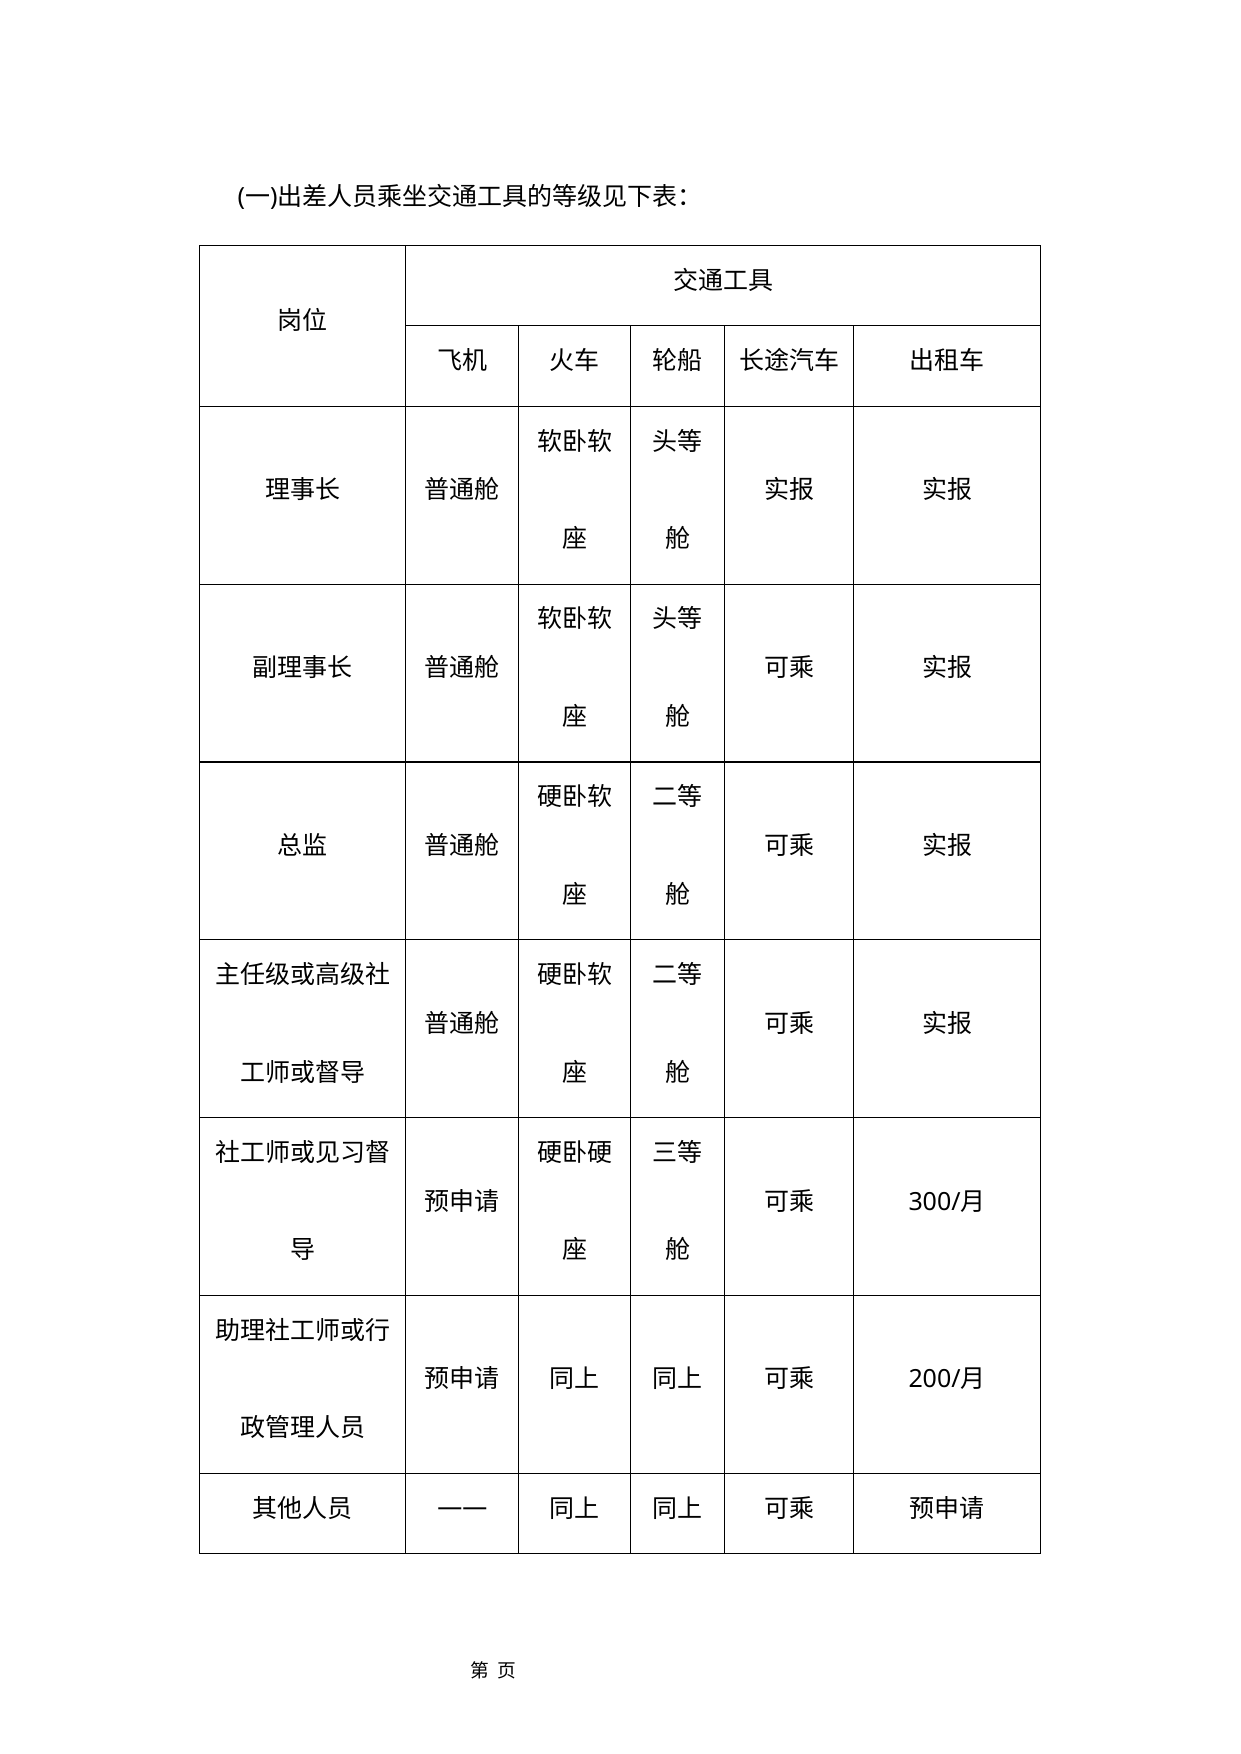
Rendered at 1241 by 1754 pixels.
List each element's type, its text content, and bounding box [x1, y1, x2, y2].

table_cell 普通舱 [406, 407, 518, 583]
table_cell 实报 [854, 407, 1040, 583]
table_cell 轮船 [631, 326, 724, 406]
table_cell 三等舱 [631, 1118, 724, 1295]
table_cell 飞机 [406, 326, 518, 406]
table_cell 预申请 [854, 1474, 1040, 1553]
table_cell 200/月 [854, 1296, 1040, 1473]
table_cell 可乘 [725, 1118, 853, 1295]
table_cell 普通舱 [406, 585, 518, 761]
table_cell 出租车 [854, 326, 1040, 406]
table_cell 同上 [519, 1296, 630, 1473]
table_cell 实报 [854, 763, 1040, 939]
table_cell 硬卧硬座 [519, 1118, 630, 1295]
table_header 岗位 [200, 246, 405, 406]
table_cell 副理事长 [200, 585, 405, 761]
table_cell 理事长 [200, 407, 405, 583]
table_cell 同上 [519, 1474, 630, 1553]
table_cell 300/月 [854, 1118, 1040, 1295]
table_cell 同上 [631, 1296, 724, 1473]
table_cell 二等舱 [631, 940, 724, 1117]
table_cell 主任级或高级社工师或督导 [200, 940, 405, 1117]
table_cell 可乘 [725, 585, 853, 761]
table_cell 硬卧软座 [519, 763, 630, 939]
table_cell 预申请 [406, 1296, 518, 1473]
table_cell 头等舱 [631, 407, 724, 583]
table_cell 实报 [854, 585, 1040, 761]
table_cell 可乘 [725, 1296, 853, 1473]
table_cell 社工师或见习督导 [200, 1118, 405, 1295]
table_cell 预申请 [406, 1118, 518, 1295]
table_cell 实报 [854, 940, 1040, 1117]
table_cell 普通舱 [406, 763, 518, 939]
table_cell 普通舱 [406, 940, 518, 1117]
table_cell 其他人员 [200, 1474, 405, 1553]
table_cell 同上 [631, 1474, 724, 1553]
text (一)出差人员乘坐交通工具的等级见下表： [187, 162, 1053, 227]
table_cell 软卧软座 [519, 407, 630, 583]
table_cell —— [406, 1474, 518, 1553]
table_cell 长途汽车 [725, 326, 853, 406]
table_cell 火车 [519, 326, 630, 406]
table_cell 硬卧软座 [519, 940, 630, 1117]
table_cell 软卧软座 [519, 585, 630, 761]
table_cell 可乘 [725, 763, 853, 939]
table_cell 总监 [200, 763, 405, 939]
table_cell 实报 [725, 407, 853, 583]
table_cell 助理社工师或行政管理人员 [200, 1296, 405, 1473]
table_cell 头等舱 [631, 585, 724, 761]
table_cell 可乘 [725, 940, 853, 1117]
table_header 交通工具 [406, 246, 1040, 325]
table_cell 二等舱 [631, 763, 724, 939]
table_cell 可乘 [725, 1474, 853, 1553]
